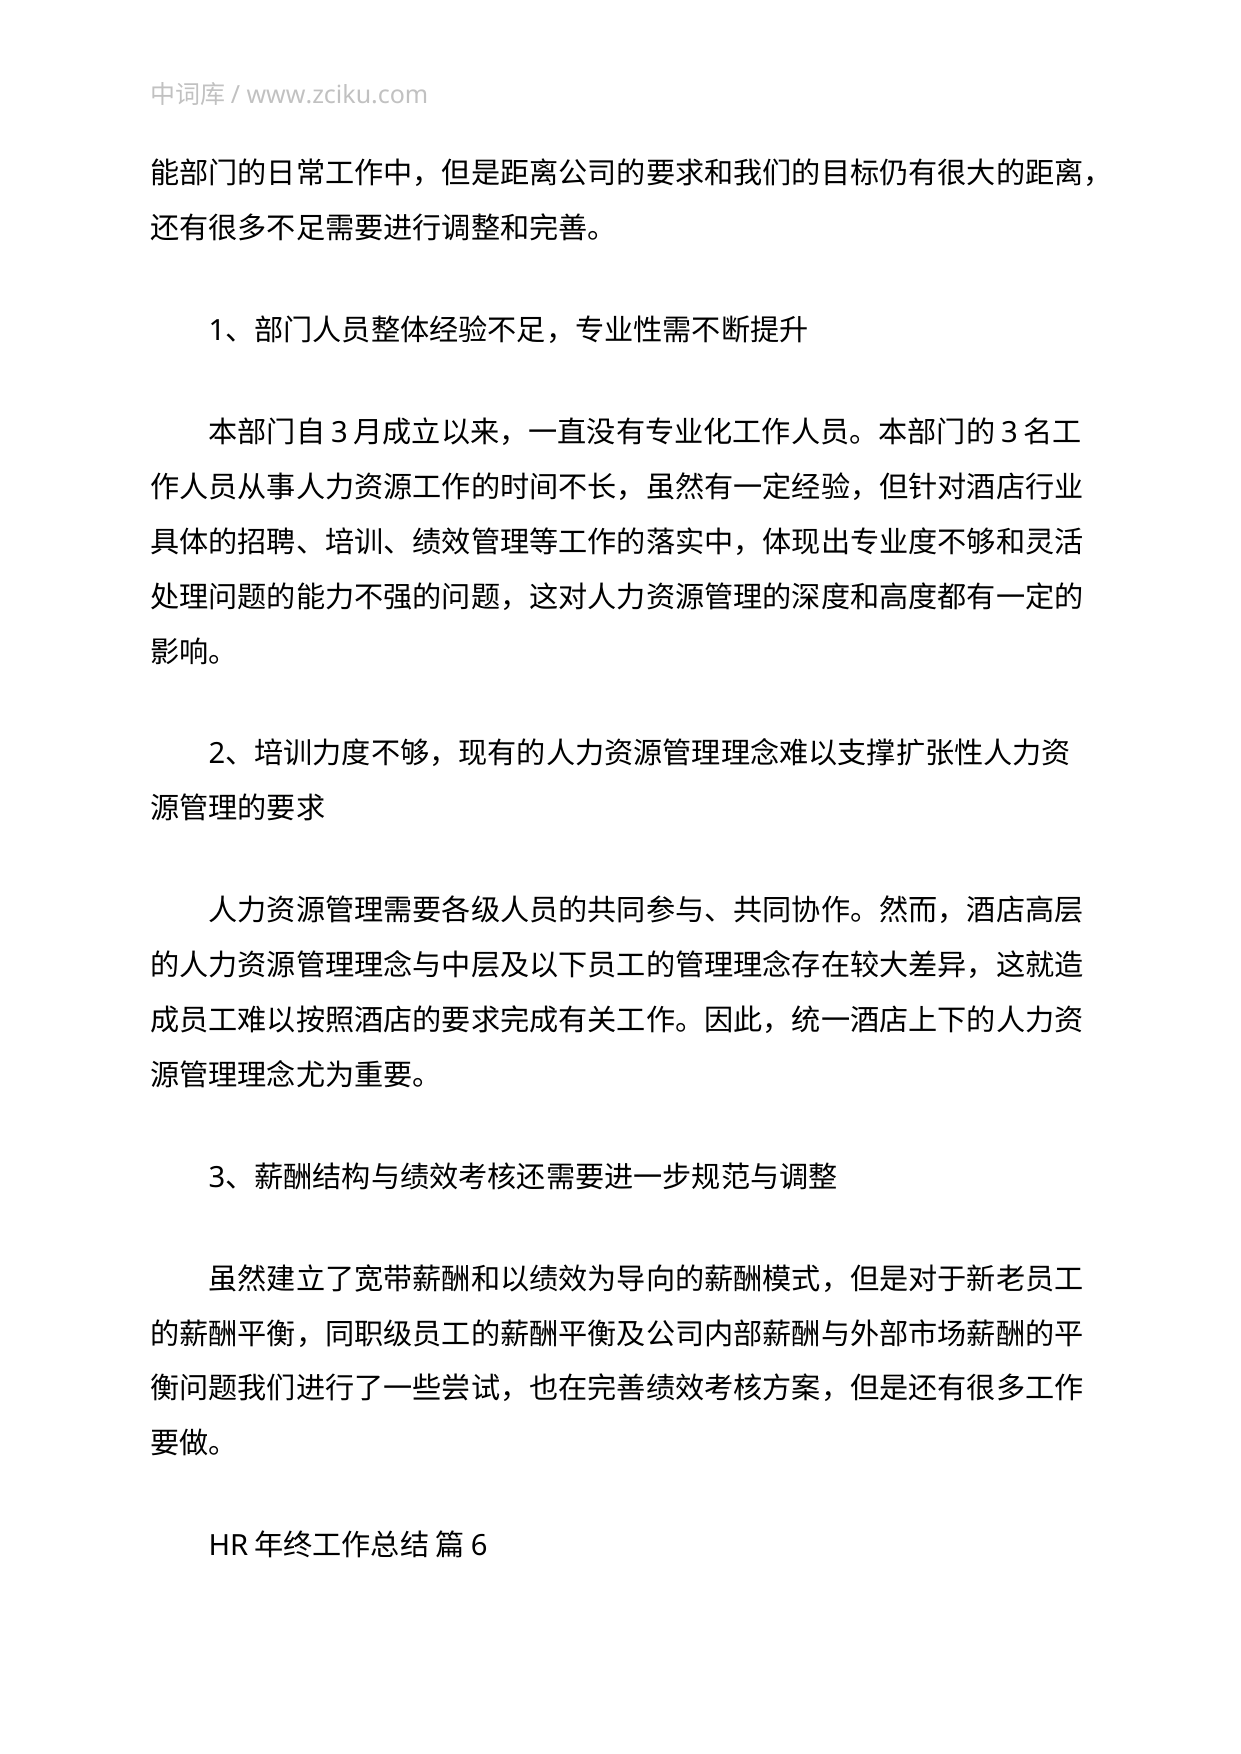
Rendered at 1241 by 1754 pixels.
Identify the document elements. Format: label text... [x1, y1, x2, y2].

text 2、培训力度不够，现有的人力资源管理理念难以支撑扩张性人力资源管理的要求 [150, 730, 1090, 827]
text 人力资源管理需要各级人员的共同参与、共同协作。然而，酒店高层的人力资源管理理念与中层及以下员工的管理理念存在较大差异，这就造成员工难以按照酒店的要求完成有关工作。因此，统一酒店上下的人力资源管理理念尤为重要。 [150, 887, 1090, 1094]
text 虽然建立了宽带薪酬和以绩效为导向的薪酬模式，但是对于新老员工的薪酬平衡，同职级员工的薪酬平衡及公司内部薪酬与外部市场薪酬的平衡问题我们进行了一些尝试，也在完善绩效考核方案，但是还有很多工作要做。 [150, 1255, 1090, 1462]
text 本部门自3月成立以来，一直没有专业化工作人员。本部门的3名工作人员从事人力资源工作的时间不长，虽然有一定经验，但针对酒店行业具体的招聘、培训、绩效管理等工作的落实中，体现出专业度不够和灵活处理问题的能力不强的问题，这对人力资源管理的深度和高度都有一定的影响。 [150, 409, 1090, 671]
text 3、薪酬结构与绩效考核还需要进一步规范与调整 [150, 1153, 1090, 1196]
text HR年终工作总结 篇6 [150, 1522, 1090, 1564]
text 1、部门人员整体经验不足，专业性需不断提升 [150, 307, 1090, 349]
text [150, 150, 1090, 247]
